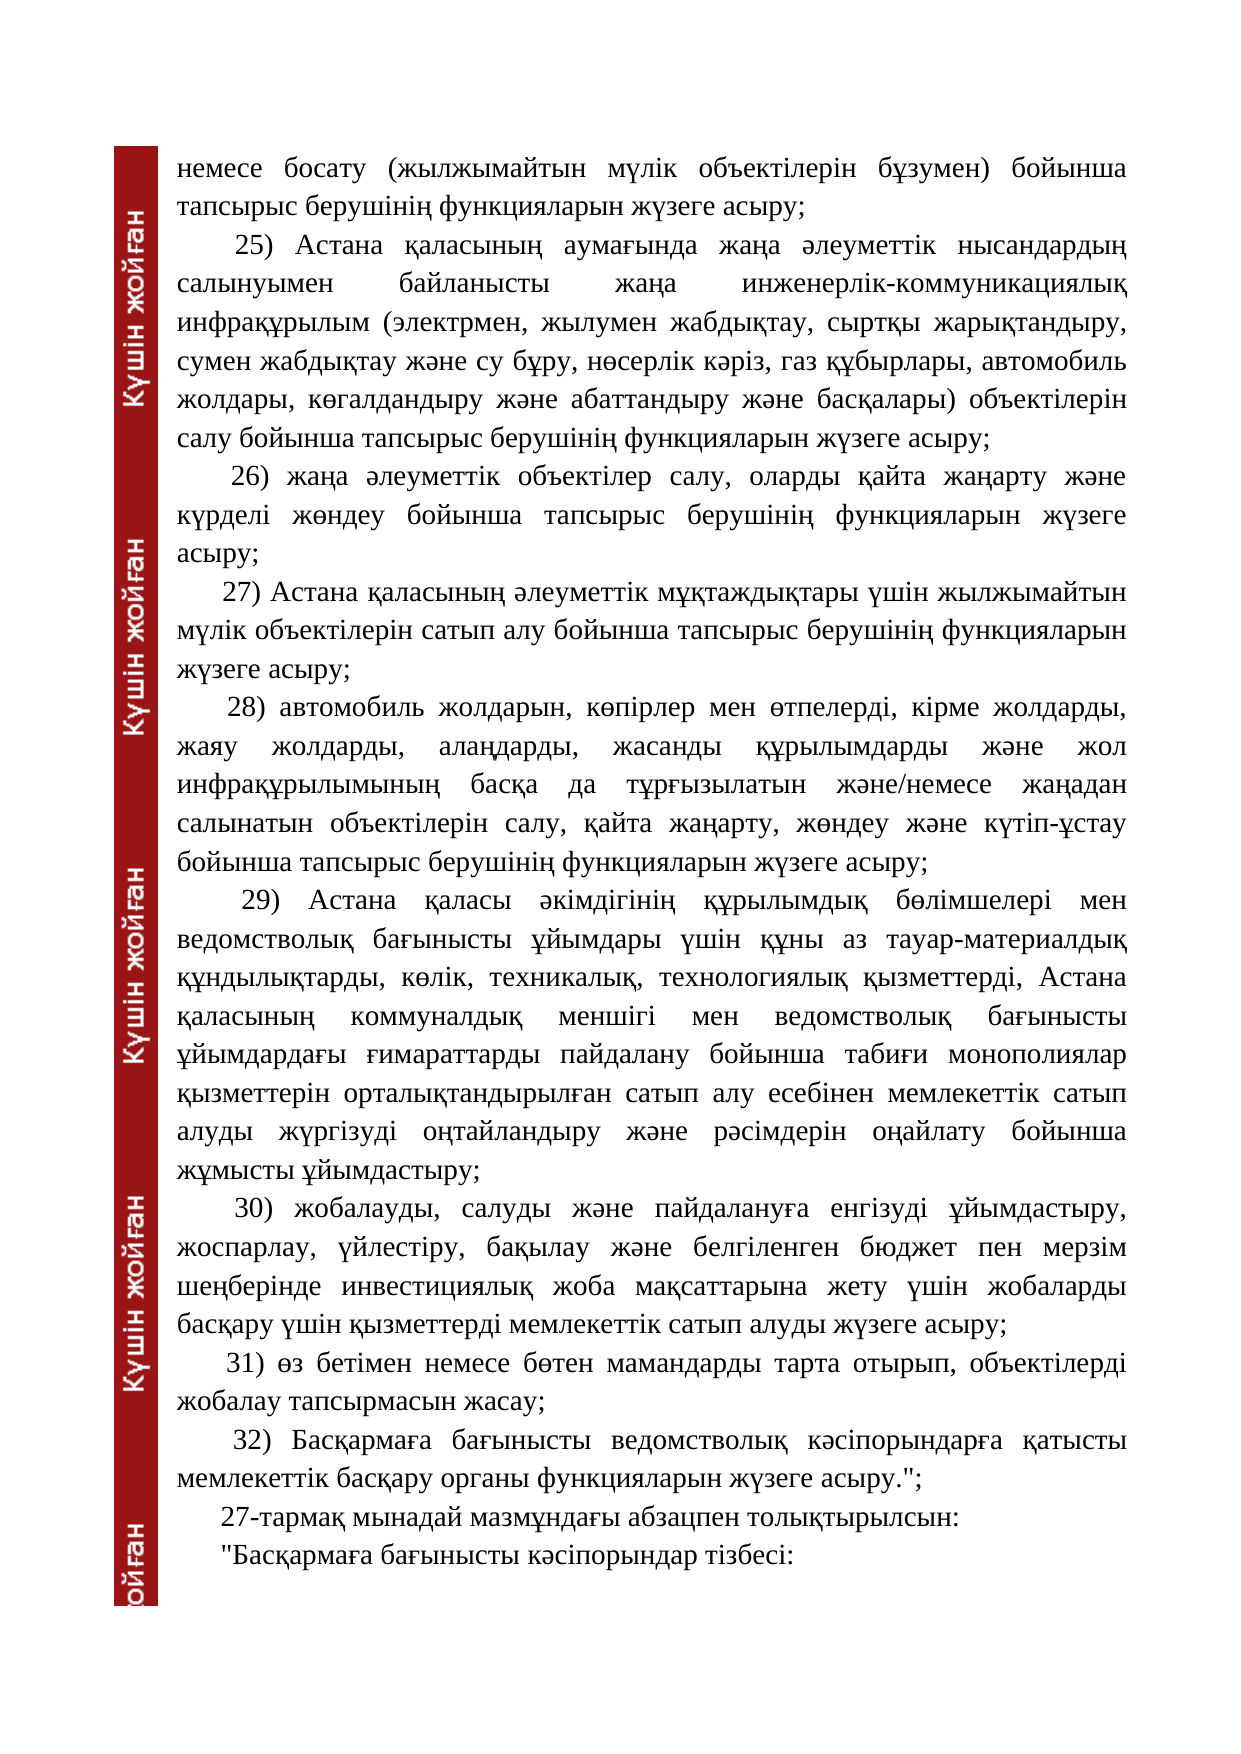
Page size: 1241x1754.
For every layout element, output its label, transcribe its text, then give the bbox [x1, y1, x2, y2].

text 27-тармақ мынадай мазмұндағы абзацпен толықтырылсын: [112, 1499, 1128, 1532]
picture [114, 453, 158, 458]
text 25) Астана қаласының аумағында жаңа әлеуметтік нысандардың салынуымен байланысты жаңа инженерлік-коммуникациялық инфрақұрылым (электрмен, жылумен жабдықтау, сыртқы жарықтандыру, сумен жабдықтау және су бұру, нөсерлік кәріз, газ құбырлары, автомобиль жолдары, көгалдандыру және абаттандыру және басқалары) объектілерін салу бойынша тапсырыс берушінің функцияларын жүзеге асыру; [112, 227, 1128, 453]
text 29) Астана қаласы әкімдігінің құрылымдық бөлімшелері мен ведомстволық бағынысты ұйымдары үшін құны аз тауар-материалдық құндылықтарды, көлік, техникалық, технологиялық қызметтерді, Астана қаласының коммуналдық меншігі мен ведомстволық бағынысты ұйымдардағы ғимараттарды пайдалану бойынша табиғи монополиялар қызметтерін орталықтандырылған сатып алу есебінен мемлекеттік сатып алуды жүргізуді оңтайландыру және рәсімдерін оңайлату бойынша жұмысты ұйымдастыру; [112, 882, 1128, 1186]
picture [114, 222, 158, 227]
picture [114, 877, 158, 882]
picture [114, 1532, 158, 1537]
text 31) өз бетімен немесе бөтен мамандарды тарта отырып, объектілерді жобалау тапсырмасын жасау; [112, 1345, 1128, 1417]
text 30) жобалауды, салуды және пайдалануға енгізуді ұйымдастыру, жоспарлау, үйлестіру, бақылау және белгіленген бюджет пен мерзім шеңберінде инвестициялық жоба мақсаттарына жету үшін жобаларды басқару үшін қызметтерді мемлекеттік сатып алуды жүзеге асыру; [112, 1191, 1128, 1340]
text 26) жаңа әлеуметтік объектілер салу, оларды қайта жаңарту және күрделі жөндеу бойынша тапсырыс берушінің функцияларын жүзеге асыру; [112, 458, 1128, 569]
picture [114, 569, 158, 574]
picture [114, 1186, 158, 1191]
text 32) Басқармаға бағынысты ведомстволық кәсіпорындарға қатысты мемлекеттік басқару органы функцияларын жүзеге асыру."; [112, 1422, 1128, 1494]
picture [114, 146, 158, 150]
picture [114, 1494, 158, 1499]
text 27) Астана қаласының әлеуметтік мұқтаждықтары үшін жылжымайтын мүлік объектілерін сатып алу бойынша тапсырыс берушінің функцияларын жүзеге асыру; [112, 574, 1128, 684]
text "Басқармаға бағынысты кәсіпорындар тізбесі: [112, 1537, 1128, 1571]
picture [114, 1571, 158, 1606]
picture [114, 1417, 158, 1422]
picture [114, 684, 158, 689]
picture [114, 1340, 158, 1345]
text 28) автомобиль жолдарын, көпірлер мен өтпелерді, кірме жолдарды, жаяу жолдарды, алаңдарды, жасанды құрылымдарды және жол инфрақұрылымының басқа да тұрғызылатын және/немесе жаңадан салынатын объектілерін салу, қайта жаңарту, жөндеу және күтіп-ұстау бойынша тапсырыс берушінің функцияларын жүзеге асыру; [112, 689, 1128, 877]
